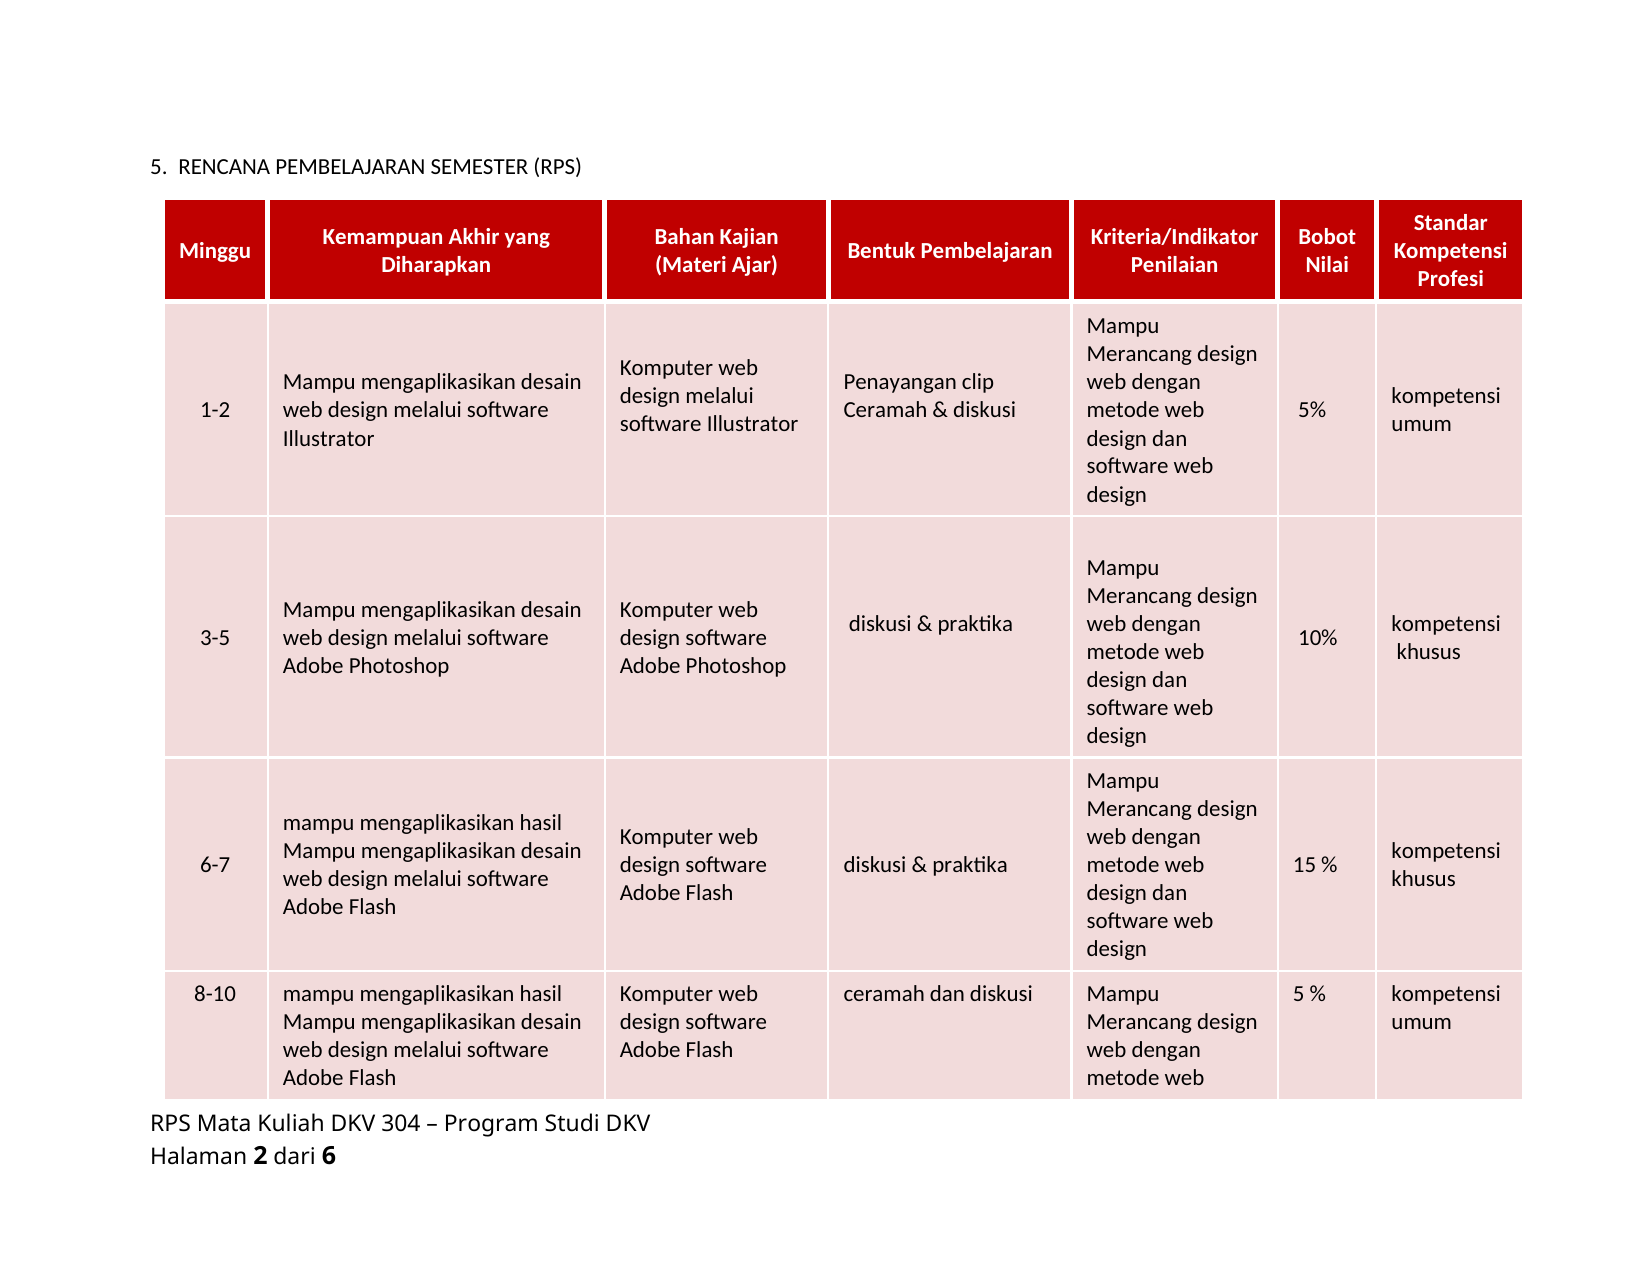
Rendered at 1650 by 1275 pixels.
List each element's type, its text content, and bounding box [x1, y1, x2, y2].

table_cell 15 % [1279, 759, 1375, 970]
table_header Standar Kompetensi Profesi [1379, 200, 1522, 299]
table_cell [606, 972, 827, 1099]
table_header Bahan Kajian (Materi Ajar) [607, 200, 826, 299]
table_cell 5% [1279, 304, 1375, 515]
table_cell diskusi & praktika [829, 517, 1070, 756]
table_cell Mampu mengaplikasikan desain web design melalui software Illustrator [269, 304, 604, 515]
table_header Bobot Nilai [1280, 200, 1374, 299]
table_cell 10% [1279, 517, 1375, 756]
table_cell 6-7 [165, 759, 267, 970]
table_cell ceramah dan diskusi [829, 972, 1070, 1099]
table_cell kompetensi umum [1377, 972, 1522, 1099]
table_cell 5 % [1279, 972, 1375, 1099]
table_cell Komputer web design melalui software Illustrator [606, 304, 827, 515]
table_header Kriteria/Indikator Penilaian [1074, 200, 1275, 299]
table_cell kompetensi khusus [1377, 759, 1522, 970]
table_cell Komputer web design software Adobe Flash [606, 759, 827, 970]
table_cell kompetensi umum [1377, 304, 1522, 515]
table_cell Penayangan clip Ceramah & diskusi [829, 304, 1070, 515]
table_header Kemampuan Akhir yang Diharapkan [270, 200, 602, 299]
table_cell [1073, 972, 1277, 1099]
table_cell Mampu Merancang design web dengan metode web design dan software web design [1073, 517, 1277, 756]
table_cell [269, 972, 604, 1099]
table_cell 1-2 [165, 304, 267, 515]
table_cell Mampu Merancang design web dengan metode web design dan software web design [1073, 759, 1277, 970]
table_cell mampu mengaplikasikan hasil Mampu mengaplikasikan desain web design melalui software Adobe Flash [269, 759, 604, 970]
table_cell Komputer web design software Adobe Photoshop [606, 517, 827, 756]
table_header Bentuk Pembelajaran [831, 200, 1069, 299]
table_header Minggu [165, 200, 265, 299]
table_cell Mampu mengaplikasikan desain web design melalui software Adobe Photoshop [269, 517, 604, 756]
list RENCANA PEMBELAJARAN SEMESTER (RPS) [150, 152, 1500, 180]
table_cell kompetensi khusus [1377, 517, 1522, 756]
table_cell 8-10 [165, 972, 267, 1099]
table_cell diskusi & praktika [829, 759, 1070, 970]
table_cell 3-5 [165, 517, 267, 756]
table_cell Mampu Merancang design web dengan metode web design dan software web design [1073, 304, 1277, 515]
